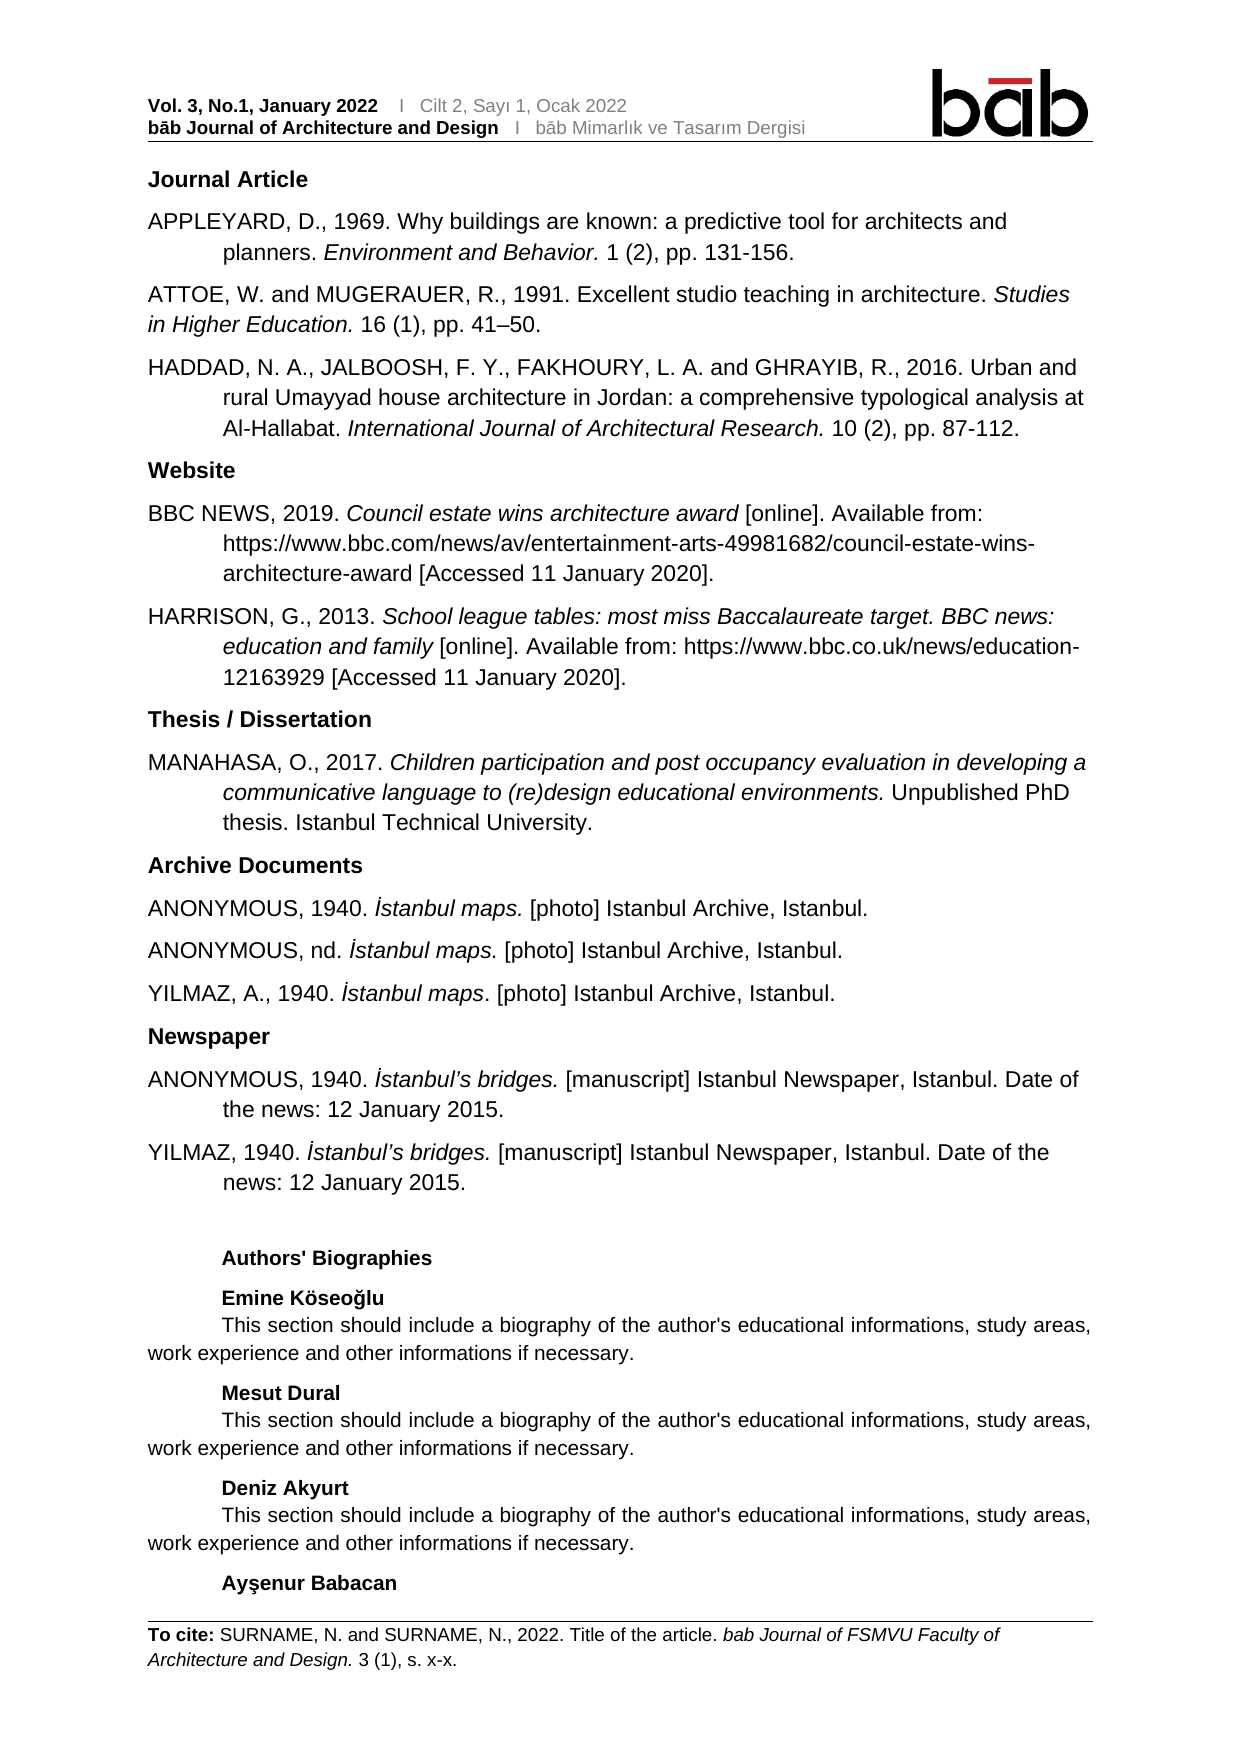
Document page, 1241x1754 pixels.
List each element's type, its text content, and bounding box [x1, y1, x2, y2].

text YILMAZ, A., 1940. İstanbul maps. [photo] Istanbul Archive, Istanbul. [148, 980, 1093, 1006]
text BBC NEWS, 2019. Council estate wins architecture award [online]. Available from: https://www.bbc.com/news/av/entertainment-arts-49981682/council-estate-wins-architecture-award [Accessed 11 January 2020]. [148, 500, 1093, 587]
text ANONYMOUS, 1940. İstanbul maps. [photo] Istanbul Archive, Istanbul. [148, 895, 1093, 921]
text Authors' Biographies [148, 1245, 1093, 1269]
text This section should include a biography of the author's educational informations, study areas, work experience and other informations if necessary. [148, 1408, 1093, 1459]
text Mesut Dural [148, 1380, 1093, 1404]
text Archive Documents [148, 852, 1093, 878]
text ANONYMOUS, 1940. İstanbul’s bridges. [manuscript] Istanbul Newspaper, Istanbul. Date of the news: 12 January 2015. [148, 1066, 1093, 1122]
text ANONYMOUS, nd. İstanbul maps. [photo] Istanbul Archive, Istanbul. [148, 937, 1093, 964]
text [148, 1503, 1093, 1554]
text APPLEYARD, D., 1969. Why buildings are known: a predictive tool for architects and planners. Environment and Behavior. 1 (2), pp. 131-156. [148, 208, 1093, 265]
text ATTOE, W. and MUGERAUER, R., 1991. Excellent studio teaching in architecture. Studies in Higher Education. 16 (1), pp. 41–50. [148, 281, 1093, 338]
picture [927, 67, 1092, 139]
text Thesis / Dissertation [148, 706, 1093, 732]
text This section should include a biography of the author's educational informations, study areas, work experience and other informations if necessary. [148, 1313, 1093, 1364]
text Emine Köseoğlu [148, 1285, 1093, 1309]
text YILMAZ, 1940. İstanbul’s bridges. [manuscript] Istanbul Newspaper, Istanbul. Date of the news: 12 January 2015. [148, 1138, 1093, 1195]
text Journal Article [148, 166, 1093, 192]
text HARRISON, G., 2013. School league tables: most miss Baccalaureate target. BBC news: education and family [online]. Available from: https://www.bbc.co.uk/news/education-12163929 [Accessed 11 January 2020]. [148, 603, 1093, 690]
text MANAHASA, O., 2017. Children participation and post occupancy evaluation in developing a communicative language to (re)design educational environments. Unpublished PhD thesis. Istanbul Technical University. [148, 749, 1093, 836]
text Deniz Akyurt [148, 1475, 1093, 1499]
text Website [148, 457, 1093, 483]
text Newspaper [148, 1023, 1093, 1049]
text HADDAD, N. A., JALBOOSH, F. Y., FAKHOURY, L. A. and GHRAYIB, R., 2016. Urban and rural Umayyad house architecture in Jordan: a comprehensive typological analysis at Al-Hallabat. International Journal of Architectural Research. 10 (2), pp. 87-112. [148, 354, 1093, 441]
text Ayşenur Babacan [148, 1570, 1093, 1594]
